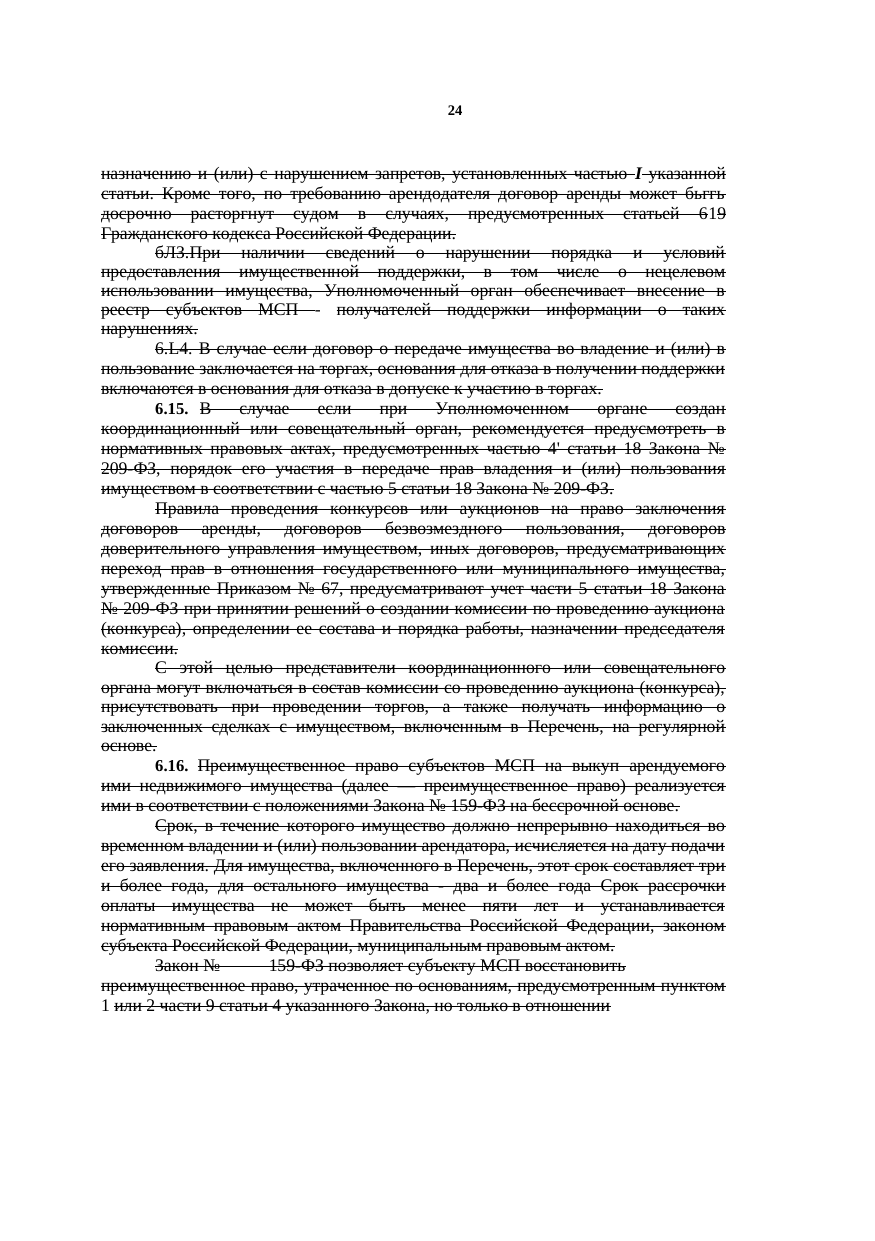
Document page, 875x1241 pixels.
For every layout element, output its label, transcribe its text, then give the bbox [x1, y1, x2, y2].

text Правила проведения конкурсов или аукционов на право заключения договоров аренды, договоров безвозмездного пользования, договоров доверительного управления имуществом, иных договоров, предусматривающих переход прав в отношения государственного или муниципального имущества, утвержденные Приказом № 67, предусматривают учет части 5 статьи 18 Закона № 209-ФЗ при принятии решений о создании комиссии по проведению аукциона (конкурса), определении ее состава и порядка работы, назначении председателя комиссии. [101, 590, 726, 658]
list Преимущественное право субъектов МСП на выкуп арендуемого ими недвижимого имущества (далее — преимущественное право) реализуется ими в соответствии с положениями Закона № 159-ФЗ на бессрочной основе. [101, 756, 726, 786]
text 6.L4. В случае если договор о передаче имущества во владение и (или) в пользование заключается на торгах, основания для отказа в получении поддержки включаются в основания для отказа в допуске к участию в торгах. [101, 338, 726, 398]
list Преимущественное право субъектов МСП на выкуп арендуемого ими недвижимого имущества (далее — преимущественное право) реализуется ими в соответствии с положениями Закона № 159-ФЗ на бессрочной основе. [101, 787, 726, 816]
text Срок, в течение которого имущество должно непрерывно находиться во временном владении и (или) пользовании арендатора, исчисляется на дату подачи его заявления. Для имущества, включенного в Перечень, этот срок составляет три и более года, для остального имущества - два и более года Срок рассрочки оплаты имущества не может быть менее пяти лет и устанавливается нормативным правовым актом Правительства Российской Федерации, законом субъекта Российской Федерации, муниципальным правовым актом. [101, 816, 726, 866]
text назначению и (или) с нарушением запретов, установленных частью I указанной статьи. Кроме того, по требованию арендодателя договор аренды может бьггь досрочно расторгнут судом в случаях, предусмотренных статьей 619 Гражданского кодекса Российской Федерации. [101, 164, 726, 194]
text С этой целью представители координационного или совещательного органа могут включаться в состав комиссии со проведению аукциона (конкурса), присутствовать при проведении торгов, а также получать информацию о заключенных сделках с имуществом, включенным в Перечень, на регулярной основе. [101, 728, 726, 756]
text бЛЗ.При наличии сведений о нарушении порядка и условий предоставления имущественной поддержки, в том числе о нецелевом использовании имущества, Уполномоченный орган обеспечивает внесение в реестр субъектов МСП - получателей поддержки информации о таких нарушениях. [101, 244, 726, 272]
text преимущественное право, утраченное по основаниям, предусмотренным пунктом 1 или 2 части 9 статьи 4 указанного Закона, но только в отношении [101, 987, 726, 1016]
text С этой целью представители координационного или совещательного органа могут включаться в состав комиссии со проведению аукциона (конкурса), присутствовать при проведении торгов, а также получать информацию о заключенных сделках с имуществом, включенным в Перечень, на регулярной основе. [101, 658, 726, 688]
text бЛЗ.При наличии сведений о нарушении порядка и условий предоставления имущественной поддержки, в том числе о нецелевом использовании имущества, Уполномоченный орган обеспечивает внесение в реестр субъектов МСП - получателей поддержки информации о таких нарушениях. [101, 292, 726, 338]
text назначению и (или) с нарушением запретов, установленных частью I указанной статьи. Кроме того, по требованию арендодателя договор аренды может бьггь досрочно расторгнут судом в случаях, предусмотренных статьей 619 Гражданского кодекса Российской Федерации. [101, 195, 726, 244]
text Закон № 159-ФЗ позволяет субъекту МСП восстановить [101, 956, 726, 976]
